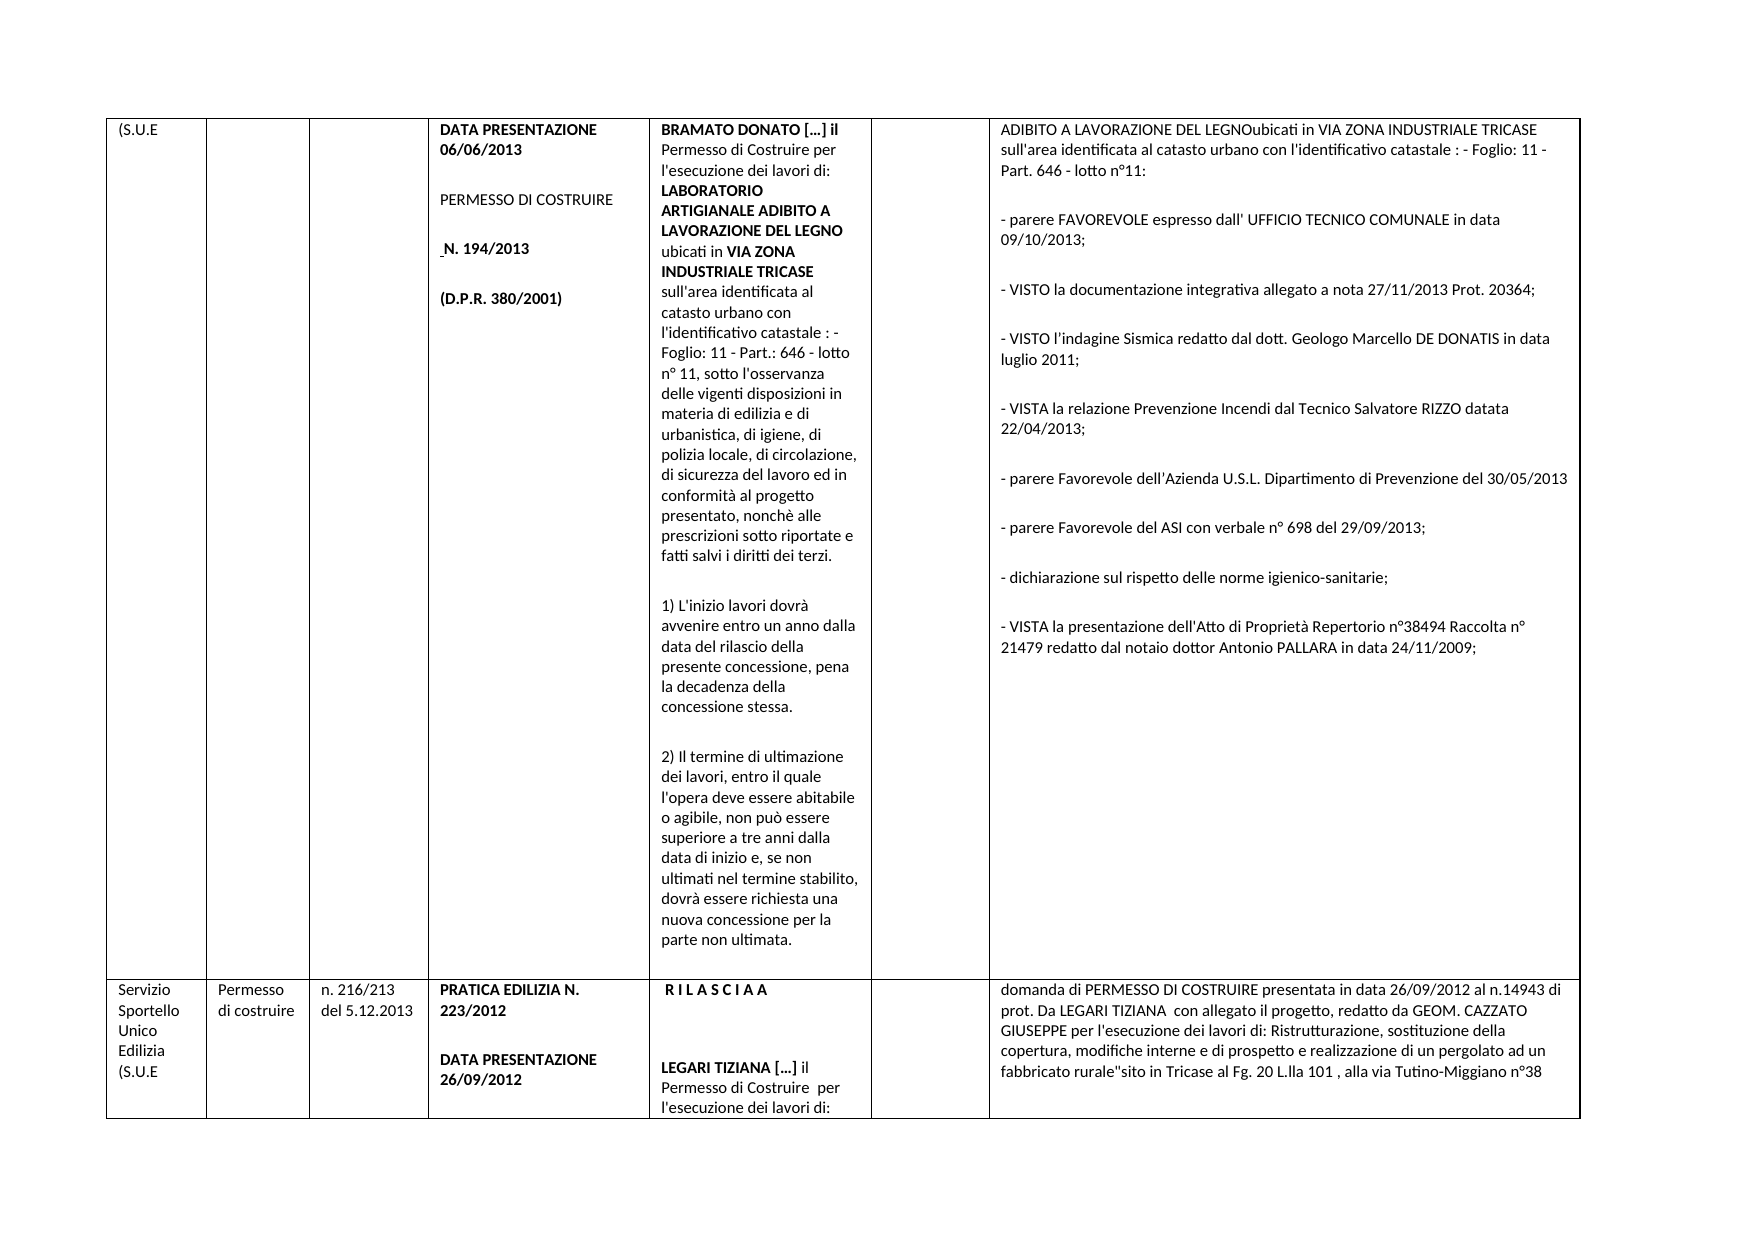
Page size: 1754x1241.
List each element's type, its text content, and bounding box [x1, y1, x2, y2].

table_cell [990, 980, 1579, 1118]
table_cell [429, 980, 649, 1118]
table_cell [310, 119, 428, 978]
table_cell [872, 980, 989, 1118]
table_cell [872, 119, 989, 978]
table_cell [207, 119, 309, 978]
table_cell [990, 119, 1579, 978]
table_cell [207, 980, 309, 1118]
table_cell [429, 119, 649, 978]
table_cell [107, 980, 206, 1118]
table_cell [107, 119, 206, 978]
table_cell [310, 980, 428, 1118]
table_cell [650, 980, 871, 1118]
